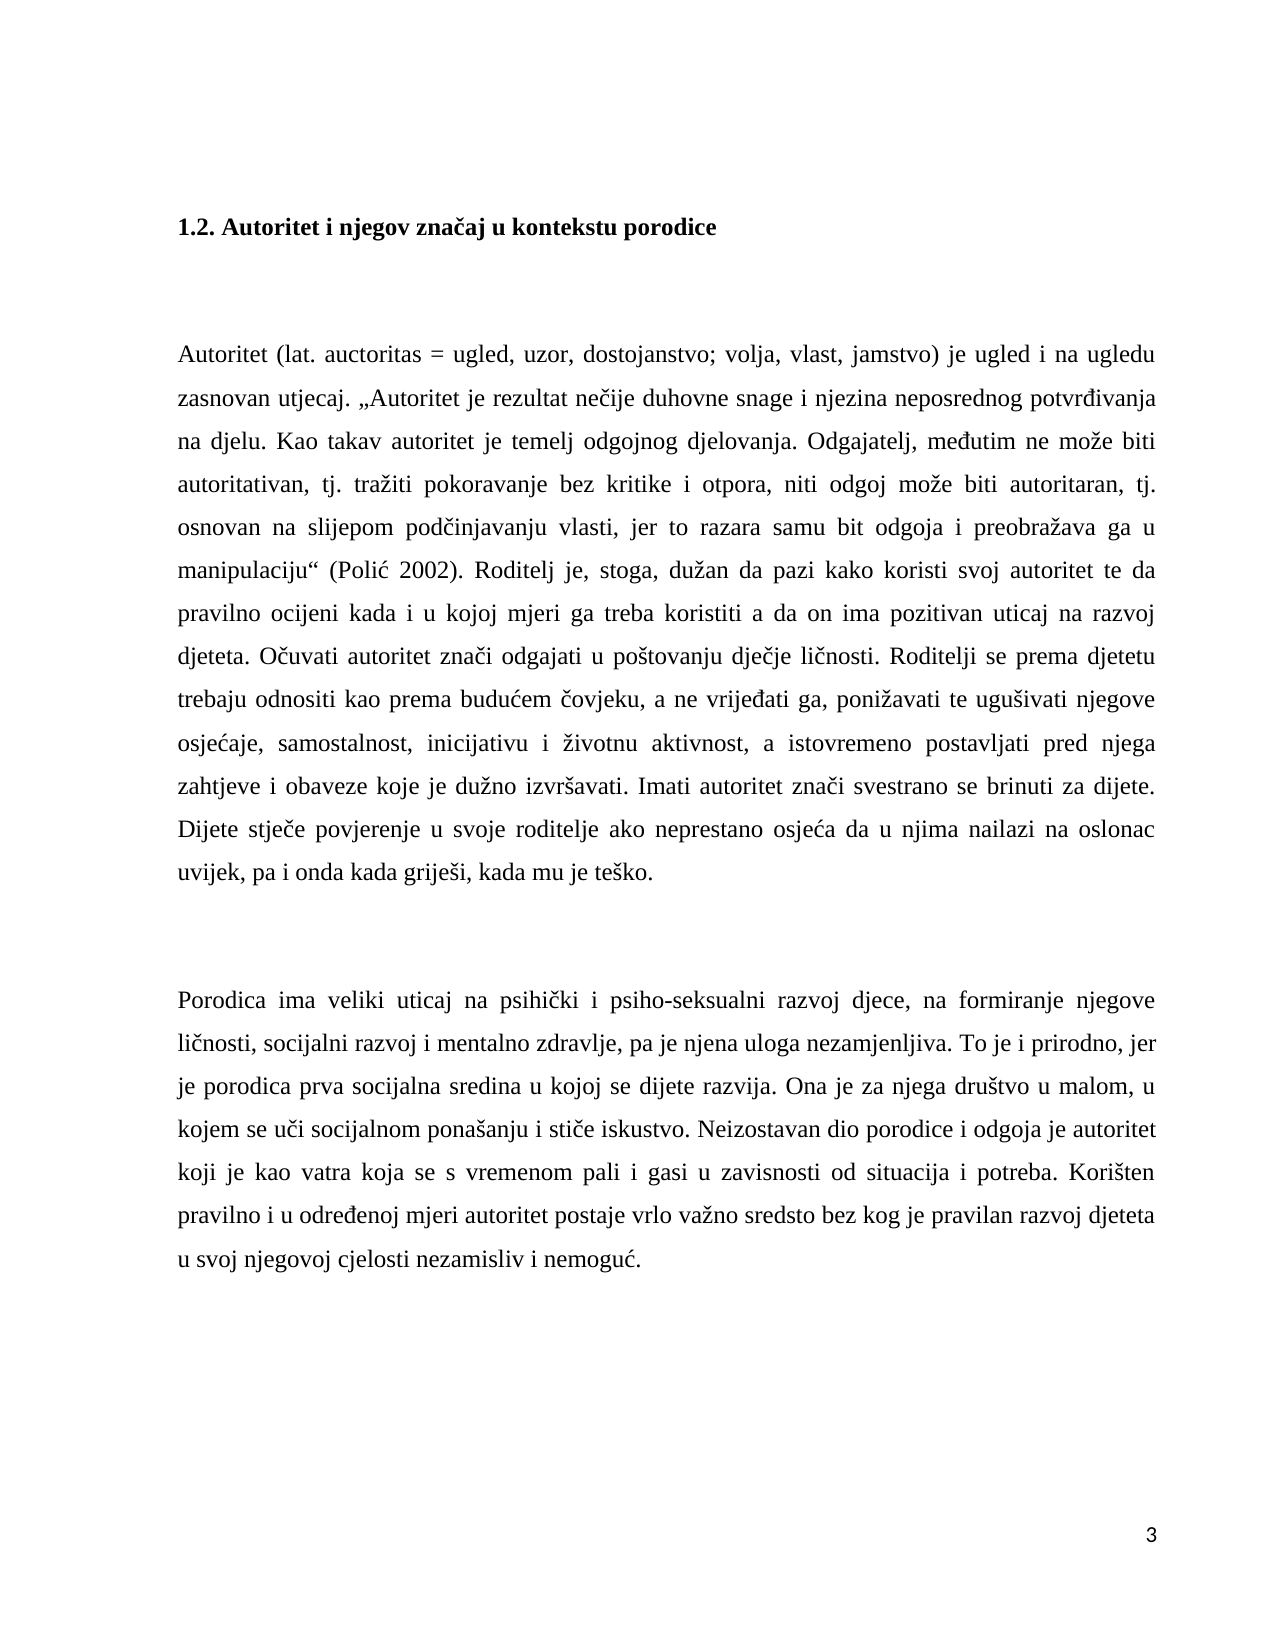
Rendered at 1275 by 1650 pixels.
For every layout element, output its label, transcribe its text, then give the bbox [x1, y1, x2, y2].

text 1.2. Autoritet i njegov značaj u kontekstu porodice [177, 212, 1157, 240]
text Porodica ima veliki uticaj na psihički i psiho-seksualni razvoj djece, na formiranje njegove ličnosti, socijalni razvoj i mentalno zdravlje, pa je njena uloga nezamjenljiva. To je i prirodno, jer je porodica prva socijalna sredina u kojoj se dijete razvija. Ona je za njega društvo u malom, u kojem se uči socijalnom ponašanju i stiče iskustvo. Neizostavan dio porodice i odgoja je autoritet koji je kao vatra koja se s vremenom pali i gasi u zavisnosti od situacija i potreba. Korišten pravilno i u određenoj mjeri autoritet postaje vrlo važno sredsto bez kog je pravilan razvoj djeteta u svoj njegovoj cjelosti nezamisliv i nemoguć. [177, 985, 1157, 1272]
text Autoritet (lat. auctoritas = ugled, uzor, dostojanstvo; volja, vlast, jamstvo) je ugled i na ugledu zasnovan utjecaj. „Autoritet je rezultat nečije duhovne snage i njezina neposrednog potvrđivanja na djelu. Kao takav autoritet je temelj odgojnog djelovanja. Odgajatelj, međutim ne može biti autoritativan, tj. tražiti pokoravanje bez kritike i otpora, niti odgoj može biti autoritaran, tj. osnovan na slijepom podčinjavanju vlasti, jer to razara samu bit odgoja i preobražava ga u manipulaciju“ (Polić 2002). Roditelj je, stoga, dužan da pazi kako koristi svoj autoritet te da pravilno ocijeni kada i u kojoj mjeri ga treba koristiti a da on ima pozitivan uticaj na razvoj djeteta. Očuvati autoritet znači odgajati u poštovanju dječje ličnosti. Roditelji se prema djetetu trebaju odnositi kao prema budućem čovjeku, a ne vrijeđati ga, ponižavati te ugušivati njegove osjećaje, samostalnost, inicijativu i životnu aktivnost, a istovremeno postavljati pred njega zahtjeve i obaveze koje je dužno izvršavati. Imati autoritet znači svestrano se brinuti za dijete. Dijete stječe povjerenje u svoje roditelje ako neprestano osjeća da u njima nailazi na oslonac uvijek, pa i onda kada griješi, kada mu je teško. [177, 339, 1157, 886]
